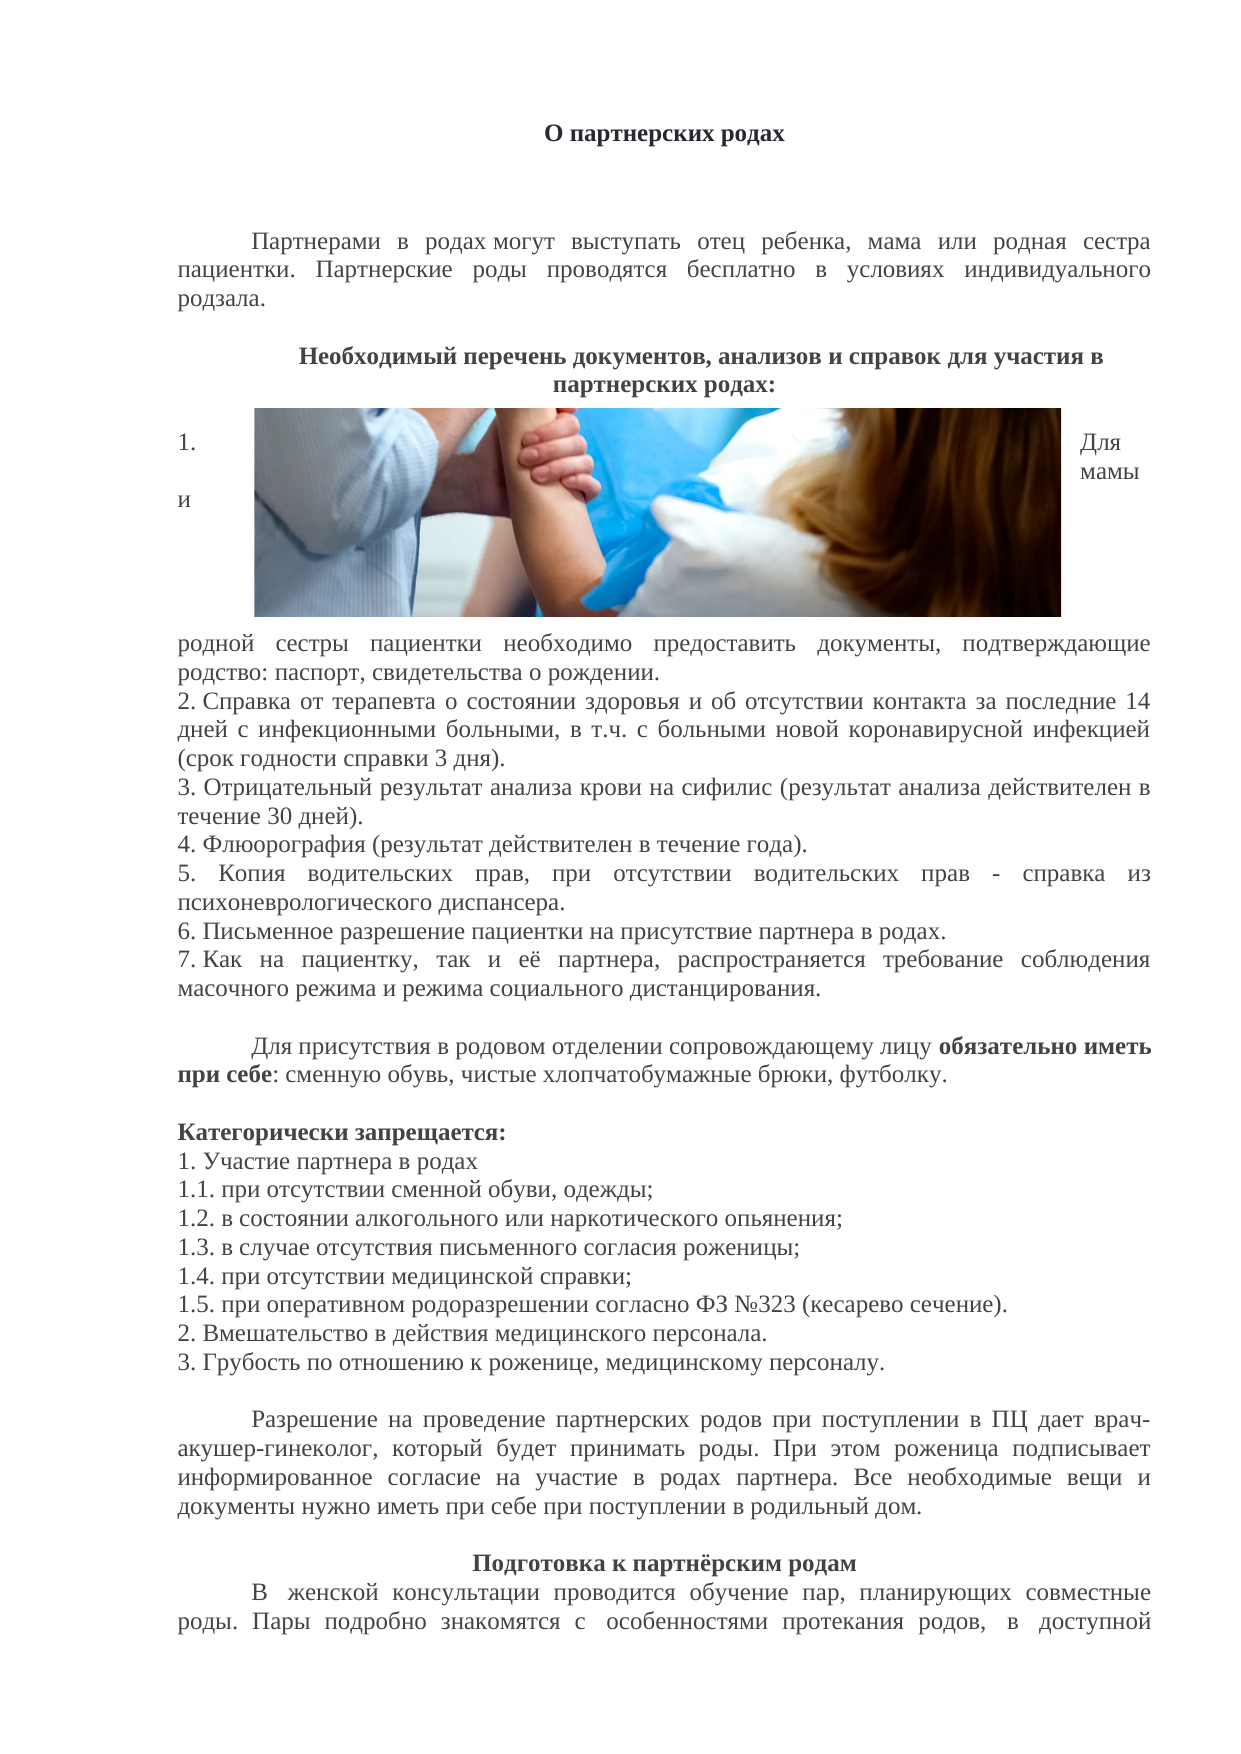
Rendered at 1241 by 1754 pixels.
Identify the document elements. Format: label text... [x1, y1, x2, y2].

text 4. Флюорография (результат действителен в течение года). [177, 829, 1152, 858]
text Подготовка к партнёрским родам [177, 1548, 1152, 1577]
text 7. Как на пациентку, так и её партнера, распространяется требование соблюдения масочного режима и режима социального дистанцирования. [177, 944, 1152, 1002]
text 5. Копия водительских прав, при отсутствии водительских прав - справка из психоневрологического диспансера. [177, 858, 1152, 916]
text Партнерами в родах могут выступать отец ребенка, мама или родная сестра пациентки. Партнерские роды проводятся бесплатно в условиях индивидуального родзала. [177, 226, 1152, 312]
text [177, 1577, 1152, 1634]
text 1. Участие партнера в родах 1.1. при отсутствии сменной обуви, одежды; 1.2. в состоянии алкогольного или наркотического опьянения; 1.3. в случае отсутствия письменного согласия роженицы; 1.4. при отсутствии медицинской справки; 1.5. при оперативном родоразрешении согласно ФЗ №323 (кесарево сечение). [177, 1146, 1152, 1318]
text Категорически запрещается: [177, 1117, 1152, 1146]
text 3. Отрицательный результат анализа крови на сифилис (результат анализа действителен в течение 30 дней). [177, 772, 1152, 829]
text 2. Вмешательство в действия медицинского персонала. [177, 1318, 1152, 1347]
picture [254, 409, 1062, 617]
text 6. Письменное разрешение пациентки на присутствие партнера в родах. [177, 916, 1152, 944]
text 2. Справка от терапевта о состоянии здоровья и об отсутствии контакта за последние 14 дней с инфекционными больными, в т.ч. с больными новой коронавирусной инфекцией (срок годности справки 3 дня). [177, 686, 1152, 772]
text Для присутствия в родовом отделении сопровождающему лицу обязательно иметь при себе: сменную обувь, чистые хлопчатобумажные брюки, футболку. [177, 1031, 1152, 1088]
text О партнерских родах [177, 118, 1152, 147]
text Разрешение на проведение партнерских родов при поступлении в ПЦ дает врач-акушер-гинеколог, который будет принимать роды. При этом роженица подписывает информированное согласие на участие в родах партнера. Все необходимые вещи и документы нужно иметь при себе при поступлении в родильный дом. [177, 1404, 1152, 1519]
text 3. Грубость по отношению к роженице, медицинскому персоналу. [177, 1347, 1152, 1376]
text Необходимый перечень документов, анализов и справок для участия в партнерских родах: [177, 341, 1152, 398]
